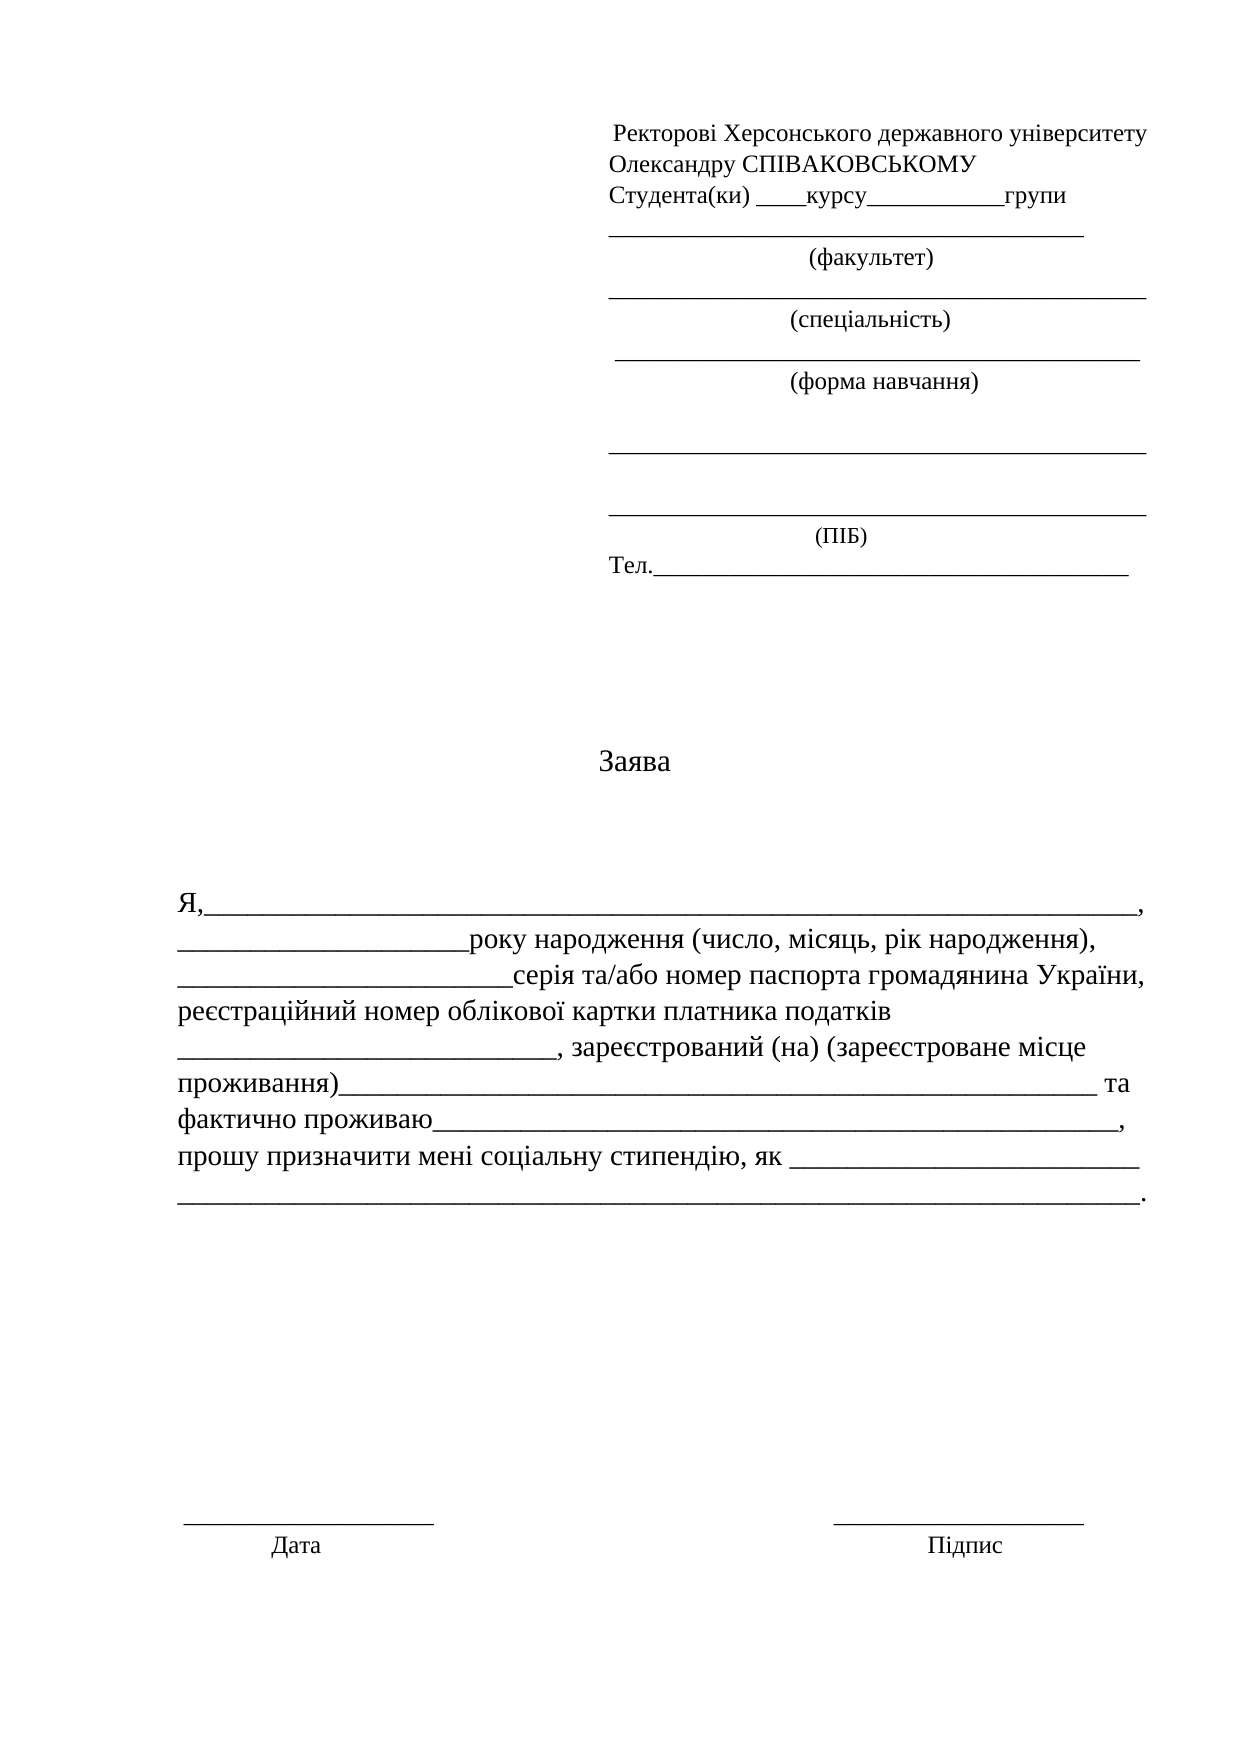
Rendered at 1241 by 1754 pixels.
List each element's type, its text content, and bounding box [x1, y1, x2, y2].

text (спеціальність) [177, 304, 1152, 333]
text Студента(ки) ____курсу___________групи [177, 180, 1152, 209]
text Ректорові Херсонського державного університету [177, 118, 1152, 147]
text __________________________________________________________________. [177, 1174, 1152, 1207]
text ____________________ ____________________ [177, 1499, 1152, 1528]
text ___________________________________________ [177, 491, 1152, 519]
text Я,________________________________________________________________, ____________________року народження (число, місяць, рік народження), _______________________серія та/або номер паспорта громадянина України, реєстраційний номер облікової картки платника податків __________________________, зареєстрований (на) (зареєстроване місце проживання)____________________________________________________ та фактично проживаю_______________________________________________, прошу призначити мені соціальну стипендію, як ________________________ [177, 885, 1152, 1171]
text ___________________________________________ [177, 273, 1152, 302]
text Дата Підпис [177, 1530, 1152, 1559]
text (форма навчання) [177, 366, 1152, 395]
text ______________________________________ [177, 211, 1152, 240]
text ___________________________________________ [177, 428, 1152, 457]
text Заява [177, 743, 1152, 778]
text Олександру СПІВАКОВСЬКОМУ [177, 149, 1152, 178]
text __________________________________________ [177, 335, 1152, 364]
text Тел.______________________________________ [177, 550, 1152, 579]
text (факультет) [177, 242, 1152, 271]
text (ПІБ) [177, 522, 1152, 548]
